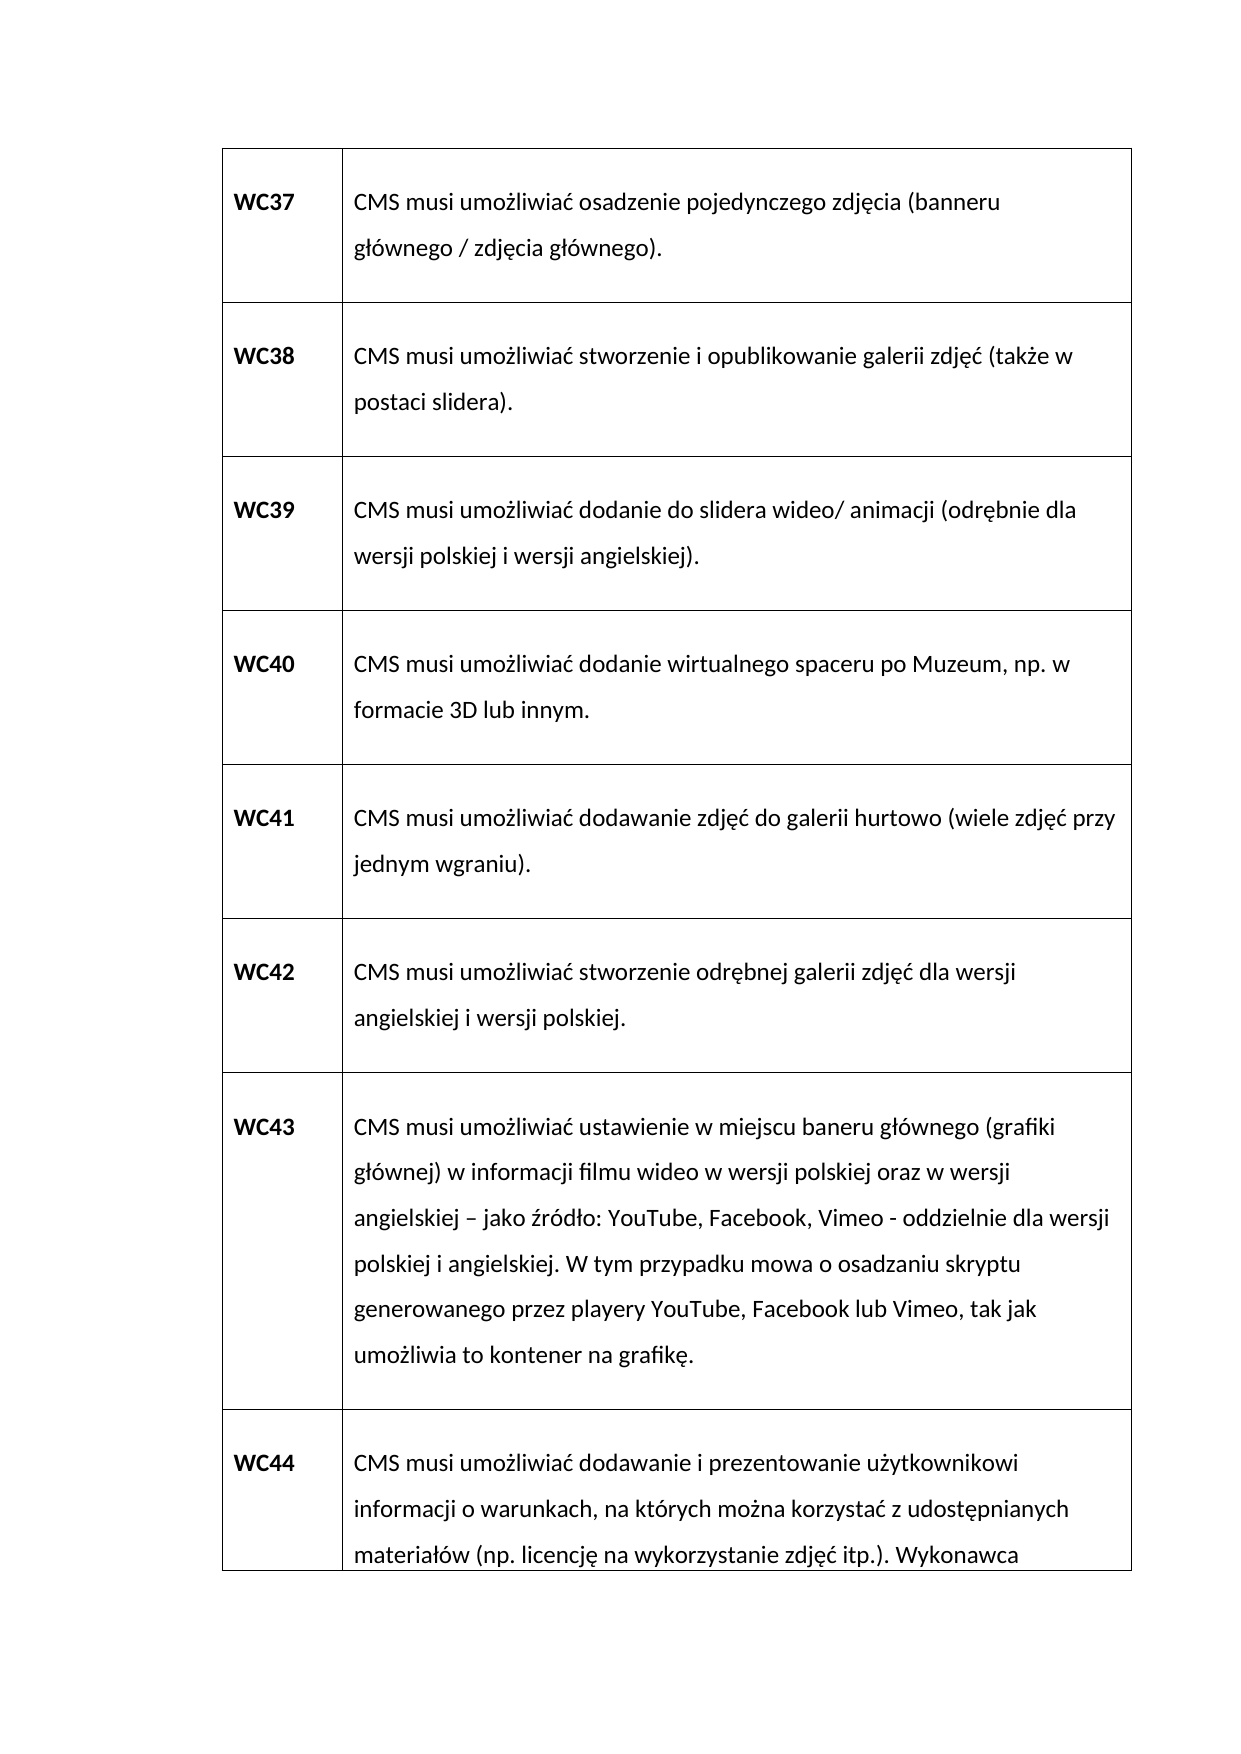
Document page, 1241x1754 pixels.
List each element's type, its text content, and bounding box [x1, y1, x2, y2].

table_cell CMS musi umożliwiać dodanie do slidera wideo/ animacji (odrębnie dla wersji polskiej i wersji angielskiej). [343, 457, 1131, 610]
table_cell WC37 [223, 149, 342, 302]
table_cell CMS musi umożliwiać dodawanie zdjęć do galerii hurtowo (wiele zdjęć przy jednym wgraniu). [343, 765, 1131, 918]
table_cell WC40 [223, 611, 342, 764]
table_cell CMS musi umożliwiać osadzenie pojedynczego zdjęcia (banneru głównego / zdjęcia głównego). [343, 149, 1131, 302]
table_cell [343, 1410, 1131, 1569]
table_cell WC44 [223, 1410, 342, 1569]
table_cell WC41 [223, 765, 342, 918]
table_cell CMS musi umożliwiać dodanie wirtualnego spaceru po Muzeum, np. w formacie 3D lub innym. [343, 611, 1131, 764]
table_cell WC43 [223, 1073, 342, 1409]
table_cell CMS musi umożliwiać ustawienie w miejscu baneru głównego (grafiki głównej) w informacji filmu wideo w wersji polskiej oraz w wersji angielskiej – jako źródło: YouTube, Facebook, Vimeo - oddzielnie dla wersji polskiej i angielskiej. W tym przypadku mowa o osadzaniu skryptu generowanego przez playery YouTube, Facebook lub Vimeo, tak jak umożliwia to kontener na grafikę. [343, 1073, 1131, 1409]
table_cell WC39 [223, 457, 342, 610]
table_cell WC38 [223, 303, 342, 456]
table_cell CMS musi umożliwiać stworzenie odrębnej galerii zdjęć dla wersji angielskiej i wersji polskiej. [343, 919, 1131, 1072]
table_cell CMS musi umożliwiać stworzenie i opublikowanie galerii zdjęć (także w postaci slidera). [343, 303, 1131, 456]
table_cell WC42 [223, 919, 342, 1072]
